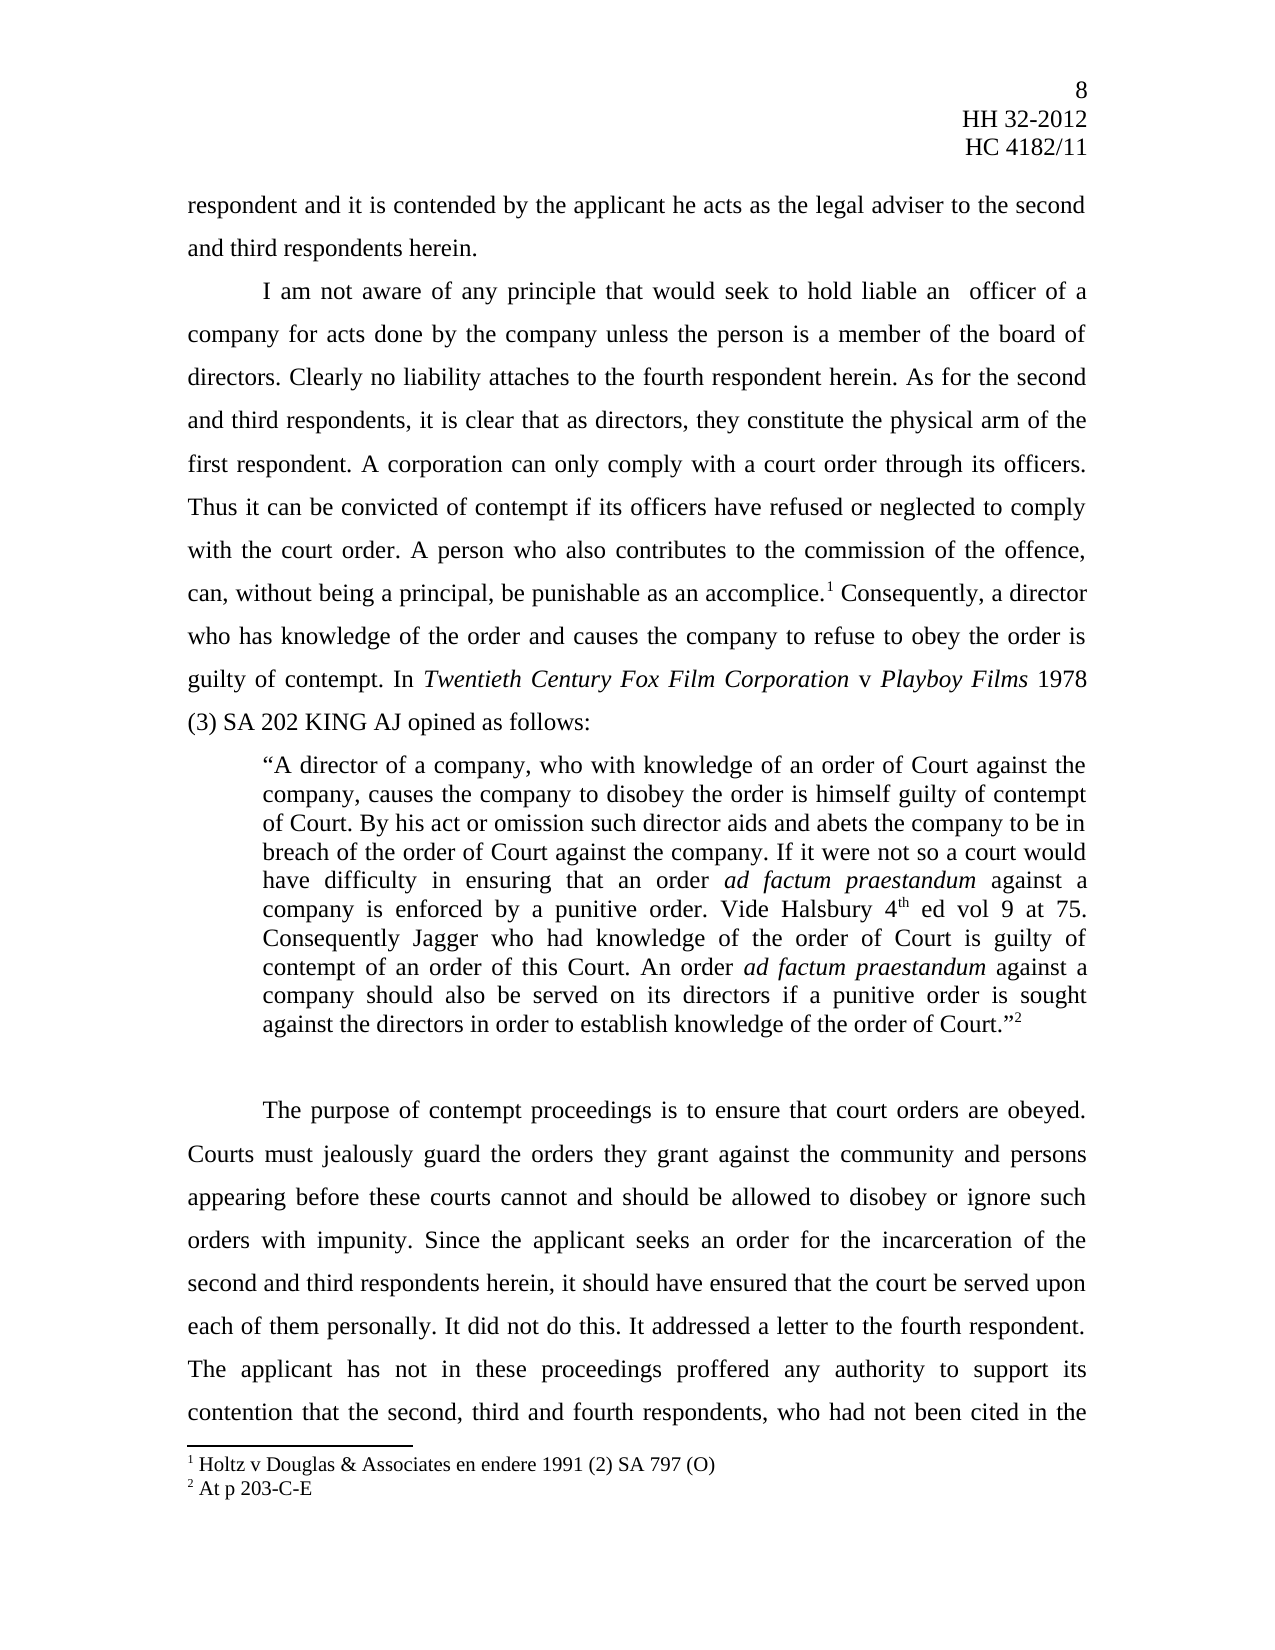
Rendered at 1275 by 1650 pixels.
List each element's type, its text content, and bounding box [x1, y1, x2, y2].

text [187, 190, 1087, 262]
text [187, 1096, 1087, 1426]
text “A director of a company, who with knowledge of an order of Court against the company, causes the company to disobey the order is himself guilty of contempt of Court. By his act or omission such director aids and abets the company to be in breach of the order of Court against the company. If it were not so a court would have difficulty in ensuring that an order ad factum praestandum against a company is enforced by a punitive order. Vide Halsbury 4th ed vol 9 at 75. Consequently Jagger who had knowledge of the order of Court is guilty of contempt of an order of this Court. An order ad factum praestandum against a company should also be served on its directors if a punitive order is sought against the directors in order to establish knowledge of the order of Court.” [262, 751, 1087, 1038]
text I am not aware of any principle that would seek to hold liable an officer of a company for acts done by the company unless the person is a member of the board of directors. Clearly no liability attaches to the fourth respondent herein. As for the second and third respondents, it is clear that as directors, they constitute the physical arm of the first respondent. A corporation can only comply with a court order through its officers. Thus it can be convicted of contempt if its officers have refused or neglected to comply with the court order. A person who also contributes to the commission of the offence, can, without being a principal, be punishable as an accomplice. Consequently, a director who has knowledge of the order and causes the company to refuse to obey the order is guilty of contempt. In Twentieth Century Fox Film Corporation v Playboy Films 1978 (3) SA 202 KING AJ opined as follows: [187, 276, 1087, 736]
